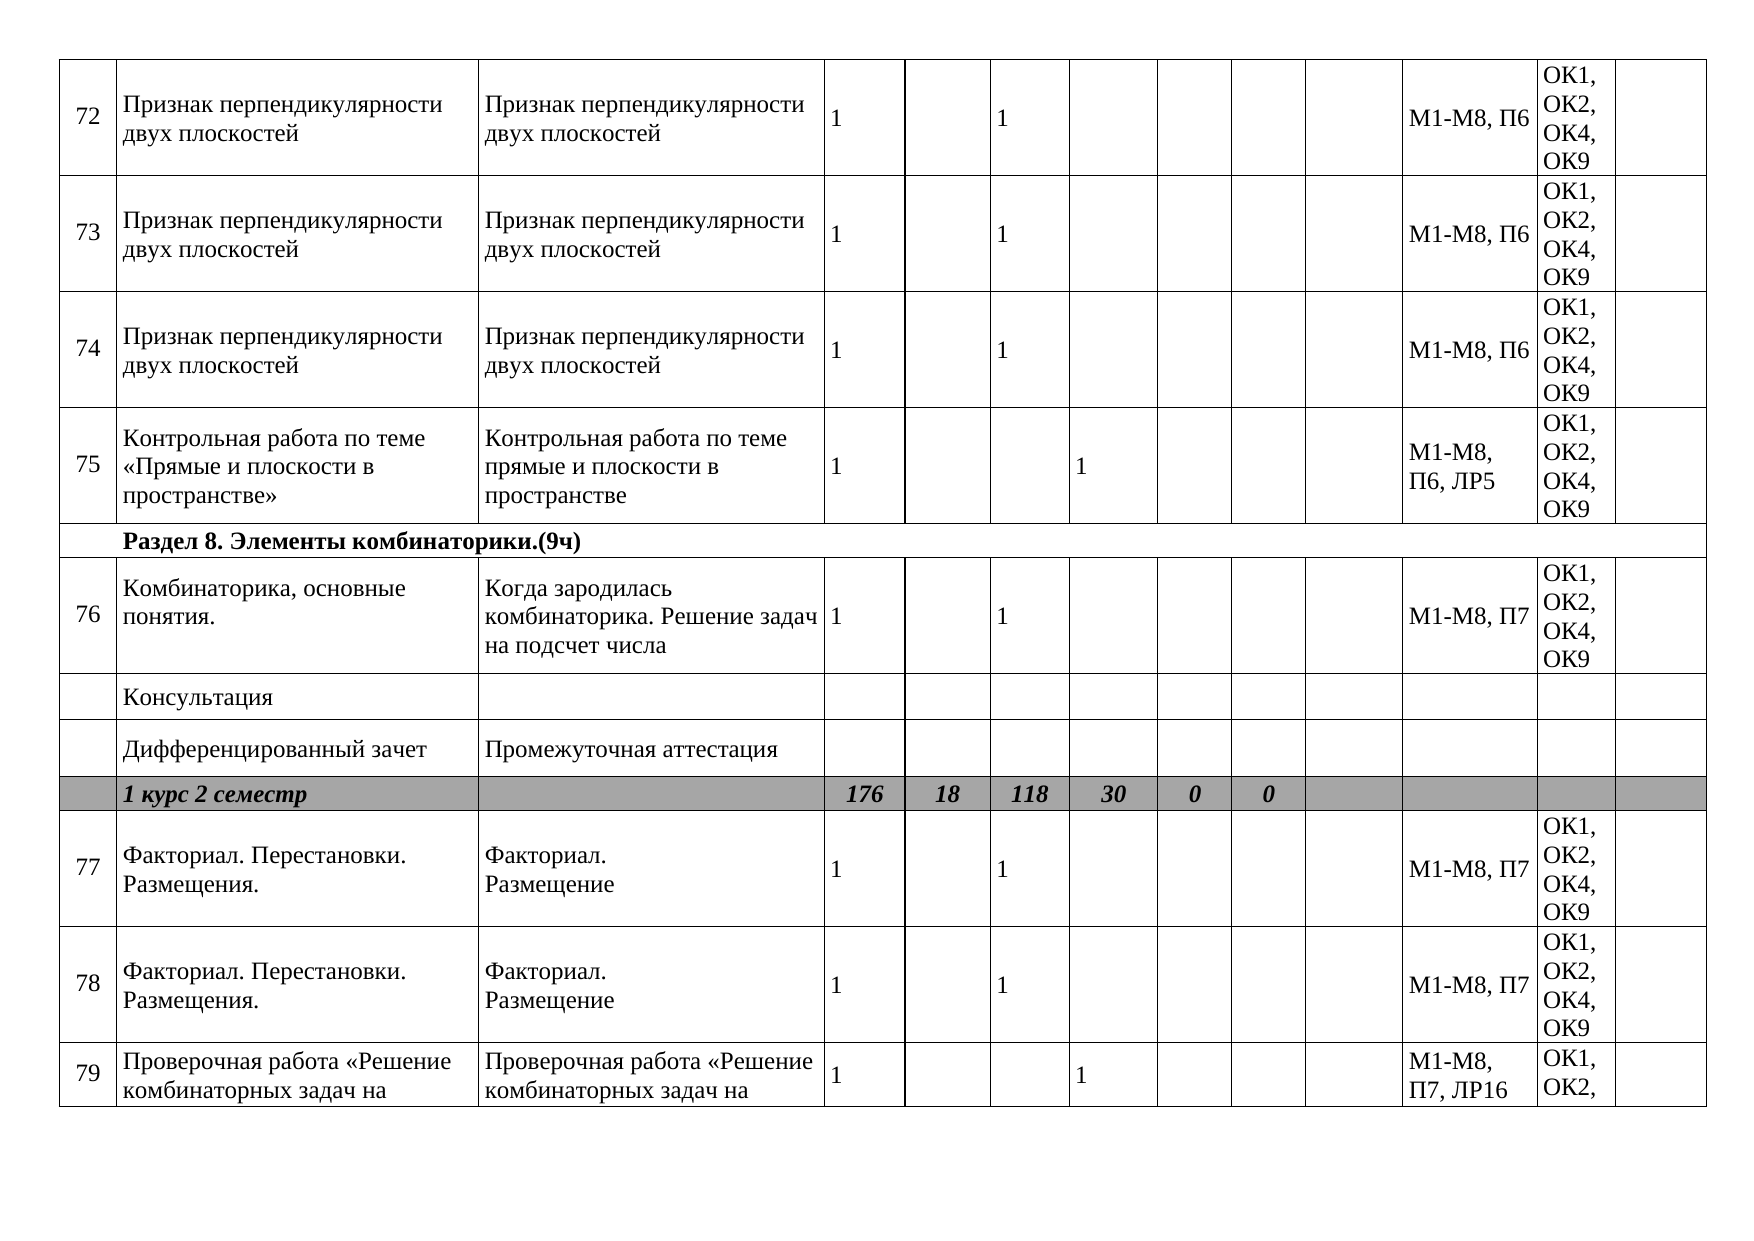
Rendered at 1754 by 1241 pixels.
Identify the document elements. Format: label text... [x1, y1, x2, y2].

table_cell ОК1, ОК2, ОК4, ОК9 [1538, 60, 1615, 175]
table_cell [1070, 558, 1157, 673]
table_cell Факториал. Перестановки. Размещения. [117, 811, 478, 926]
table_cell [1306, 674, 1402, 719]
table_cell Факториал. Перестановки. Размещения. [117, 927, 478, 1042]
table_cell 73 [60, 176, 116, 291]
table_cell [1306, 60, 1402, 175]
table_cell ОК1, ОК2, ОК4, ОК9 [1538, 408, 1615, 523]
table_cell 1 курс 2 семестр [117, 777, 478, 810]
table_cell 1 [1070, 408, 1157, 523]
table_cell [990, 524, 1069, 557]
table_cell [991, 1043, 1069, 1106]
table_cell 18 [906, 777, 990, 810]
table_cell [1306, 176, 1402, 291]
table_cell 77 [60, 811, 116, 926]
table_cell ОК1, ОК2, ОК4, ОК9 [1538, 292, 1615, 407]
table_cell [906, 1043, 990, 1106]
table_cell Признак перпендикулярности двух плоскостей [479, 292, 824, 407]
table_cell [60, 524, 117, 557]
table_cell [906, 674, 990, 719]
table_cell [1232, 811, 1305, 926]
table_cell [1232, 720, 1305, 776]
table_cell [1616, 176, 1706, 291]
table_cell [1616, 292, 1706, 407]
table_cell Факториал. Размещение [479, 811, 824, 926]
table_cell [905, 524, 990, 557]
table_cell [479, 777, 824, 810]
table_cell [825, 720, 904, 776]
table_cell М1-М8, П6, ЛР5 [1403, 408, 1537, 523]
table_cell М1-М8, П6 [1403, 60, 1537, 175]
table_cell [906, 558, 990, 673]
table_cell Признак перпендикулярности двух плоскостей [117, 292, 478, 407]
table_cell Дифференцированный зачет [117, 720, 478, 776]
table_cell [1158, 292, 1231, 407]
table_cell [117, 1043, 478, 1106]
table_cell [1158, 927, 1231, 1042]
table_cell [1616, 720, 1706, 776]
table_cell 1 [825, 408, 904, 523]
table_cell М1-М8, П7 [1403, 558, 1537, 673]
table_cell 1 [825, 927, 904, 1042]
table_cell [1538, 674, 1615, 719]
table_cell 0 [1232, 777, 1305, 810]
table_cell ОК1, ОК2, ОК4, ОК9 [1538, 1043, 1615, 1106]
table_cell [906, 720, 990, 776]
table_cell 1 [991, 176, 1069, 291]
table_cell М1-М8, П6 [1403, 292, 1537, 407]
table_cell Когда зародилась комбинаторика. Решение задач на подсчет числа [479, 558, 824, 673]
table_cell [1306, 408, 1402, 523]
table_cell 79 [60, 1043, 116, 1106]
table_cell Признак перпендикулярности двух плоскостей [117, 60, 478, 175]
table_cell Комбинаторика, основные понятия. [117, 558, 478, 673]
table_cell [1070, 927, 1157, 1042]
table_cell ОК1, ОК2, ОК4, ОК9 [1538, 927, 1615, 1042]
table_cell [1403, 674, 1537, 719]
table_cell [991, 720, 1069, 776]
table_cell 1 [825, 811, 904, 926]
table_cell [1306, 292, 1402, 407]
table_cell [1306, 811, 1402, 926]
table_cell [1616, 811, 1706, 926]
table_cell 72 [60, 60, 116, 175]
table_cell [906, 60, 990, 175]
table_cell [1306, 1043, 1402, 1106]
table_cell [1232, 927, 1305, 1042]
table_cell [1616, 1043, 1706, 1106]
table_cell М1-М8, П7 [1403, 811, 1537, 926]
table_cell ОК1, ОК2, ОК4, ОК9 [1538, 558, 1615, 673]
table_cell [1232, 1043, 1305, 1106]
table_cell [1232, 292, 1305, 407]
table_cell [60, 720, 116, 776]
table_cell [479, 1043, 824, 1106]
table_cell [1232, 524, 1305, 557]
table_cell [1158, 811, 1231, 926]
table_cell 1 [1070, 1043, 1157, 1106]
table_cell [991, 674, 1069, 719]
table_cell 74 [60, 292, 116, 407]
table_cell [1158, 176, 1231, 291]
table_cell 1 [825, 60, 904, 175]
table_cell 1 [991, 60, 1069, 175]
table_cell [1158, 524, 1232, 557]
table_cell [1232, 408, 1305, 523]
table_cell [906, 927, 990, 1042]
table_cell [1158, 674, 1231, 719]
table_cell [1158, 558, 1231, 673]
table_cell [906, 176, 990, 291]
table_cell Промежуточная аттестация [479, 720, 824, 776]
table_cell [824, 524, 905, 557]
table_cell [1616, 60, 1706, 175]
table_cell [1306, 927, 1402, 1042]
table_cell [1158, 720, 1231, 776]
table_cell 30 [1070, 777, 1157, 810]
table_cell [1306, 777, 1402, 810]
table_cell 78 [60, 927, 116, 1042]
table_cell [1070, 811, 1157, 926]
table_cell [1538, 777, 1615, 810]
table_cell [1232, 60, 1305, 175]
table_cell [1158, 408, 1231, 523]
table_cell [1070, 674, 1157, 719]
table_cell 1 [825, 176, 904, 291]
table_cell [1616, 558, 1706, 673]
table_cell Контрольная работа по теме прямые и плоскости в пространстве [479, 408, 824, 523]
table_cell 1 [825, 558, 904, 673]
table_cell [1537, 524, 1615, 557]
table_cell [479, 674, 824, 719]
table_cell [1232, 558, 1305, 673]
table_cell [1305, 524, 1403, 557]
table_cell 1 [991, 292, 1069, 407]
table_cell [1616, 777, 1706, 810]
table_cell [1070, 60, 1157, 175]
table_cell 176 [825, 777, 904, 810]
table_cell Признак перпендикулярности двух плоскостей [479, 60, 824, 175]
table_cell 118 [991, 777, 1069, 810]
table_cell 1 [825, 1043, 904, 1106]
table_cell [1070, 292, 1157, 407]
table_cell Факториал. Размещение [479, 927, 824, 1042]
table_cell ОК1, ОК2, ОК4, ОК9 [1538, 176, 1615, 291]
table_cell [1403, 777, 1537, 810]
table_cell 75 [60, 408, 116, 523]
table_cell [1616, 927, 1706, 1042]
table_cell Признак перпендикулярности двух плоскостей [117, 176, 478, 291]
table_cell [1538, 720, 1615, 776]
table_cell [1615, 524, 1706, 557]
table_cell [906, 408, 990, 523]
table_cell Признак перпендикулярности двух плоскостей [479, 176, 824, 291]
table_cell Контрольная работа по теме «Прямые и плоскости в пространстве» [117, 408, 478, 523]
table_cell 1 [991, 558, 1069, 673]
table_cell Раздел 8. Элементы комбинаторики.(9ч) [117, 524, 824, 557]
table_cell [825, 674, 904, 719]
table_cell М1-М8, П7 [1403, 927, 1537, 1042]
table_cell [1158, 1043, 1231, 1106]
table_cell [60, 777, 116, 810]
table_cell [906, 292, 990, 407]
table_cell [60, 674, 116, 719]
table_cell 1 [825, 292, 904, 407]
table_cell [1306, 720, 1402, 776]
table_cell 0 [1158, 777, 1231, 810]
table_cell [1232, 674, 1305, 719]
table_cell [1158, 60, 1231, 175]
table_cell [1069, 524, 1158, 557]
table_cell 1 [991, 927, 1069, 1042]
table_cell [1403, 720, 1537, 776]
table_cell [1403, 524, 1537, 557]
table_cell [1616, 408, 1706, 523]
table_cell 1 [991, 811, 1069, 926]
table_cell Консультация [117, 674, 478, 719]
table_cell [1616, 674, 1706, 719]
table_cell [906, 811, 990, 926]
table_cell [1232, 176, 1305, 291]
table_cell М1-М8, П7, ЛР16 [1403, 1043, 1537, 1106]
table_cell ОК1, ОК2, ОК4, ОК9 [1538, 811, 1615, 926]
table_cell [991, 408, 1069, 523]
table_cell [1070, 720, 1157, 776]
table_cell [1306, 558, 1402, 673]
table_cell 76 [60, 558, 116, 673]
table_cell [1070, 176, 1157, 291]
table_cell М1-М8, П6 [1403, 176, 1537, 291]
